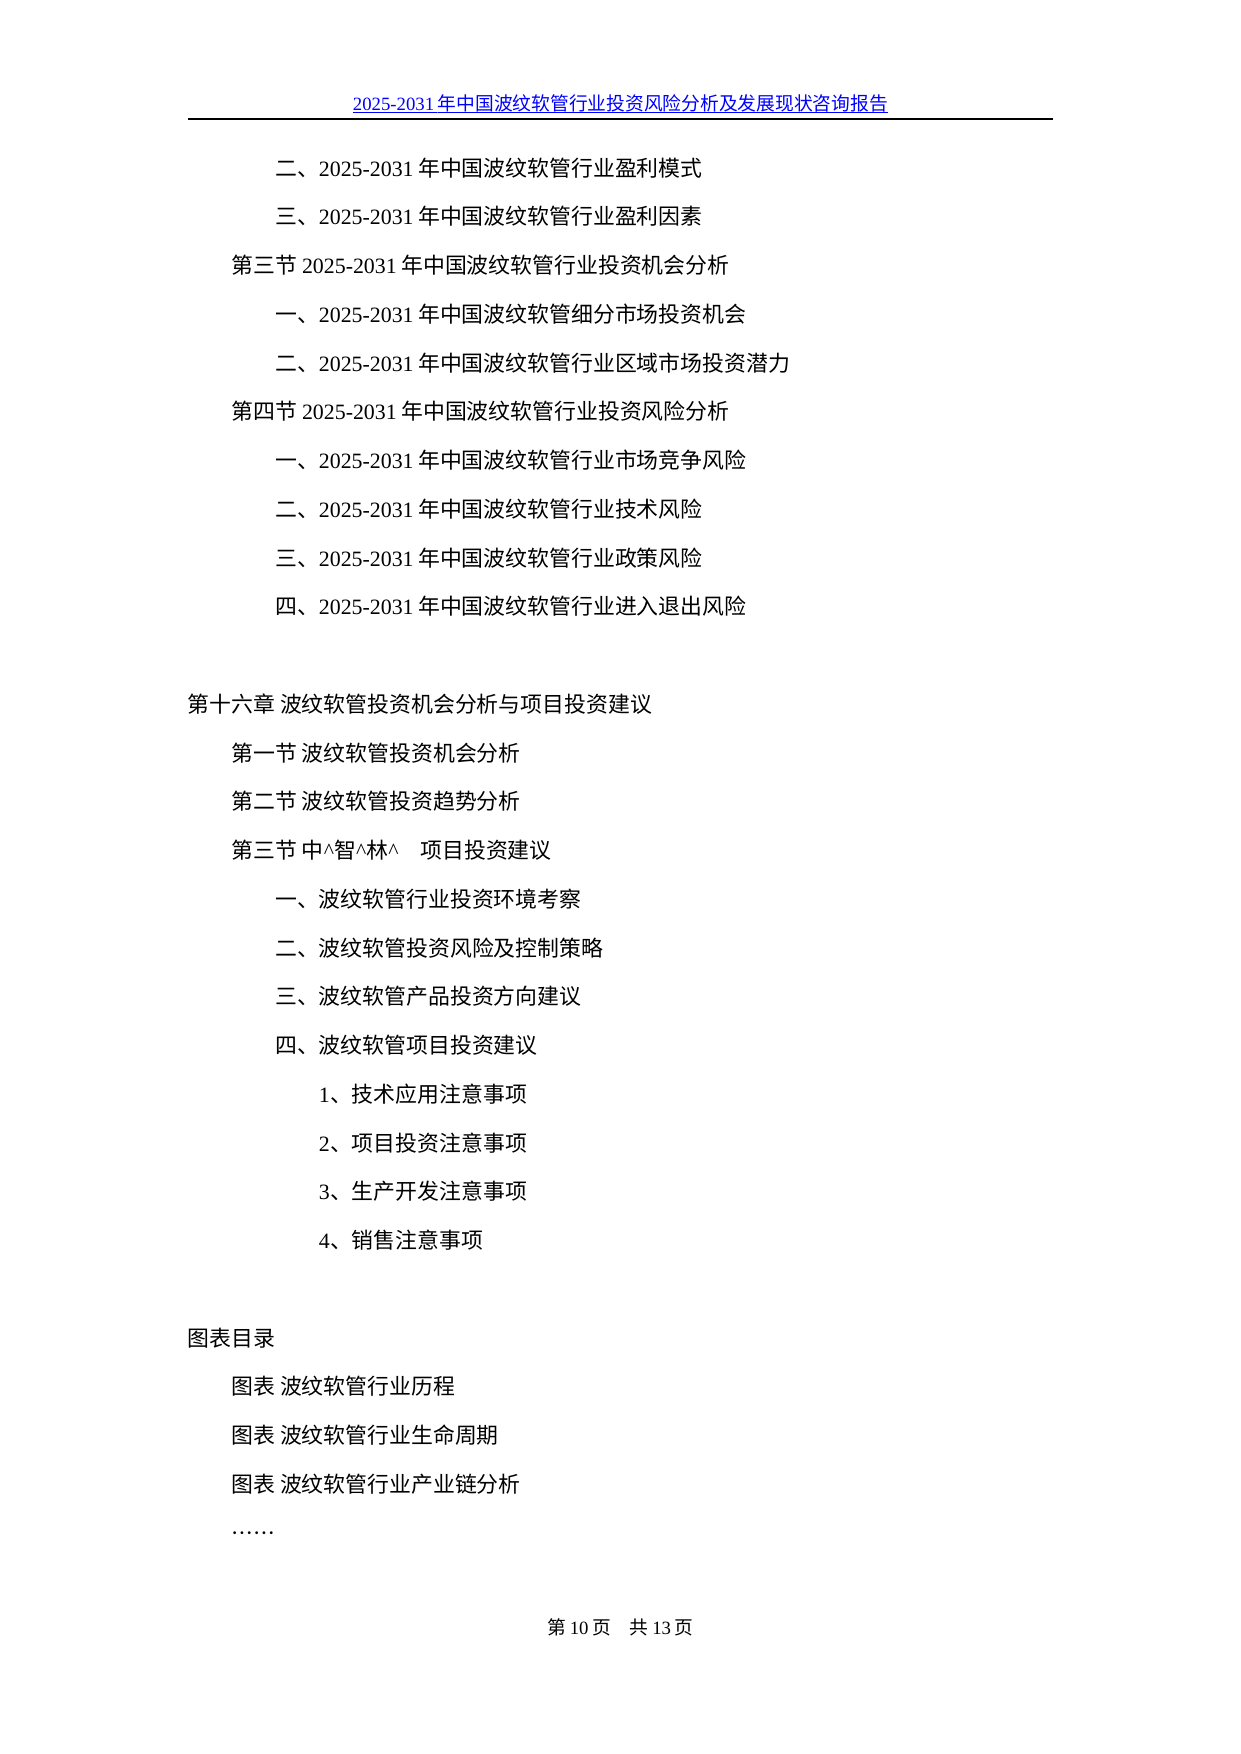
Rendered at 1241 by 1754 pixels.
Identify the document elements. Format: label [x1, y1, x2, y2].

text [187, 150, 1053, 1548]
